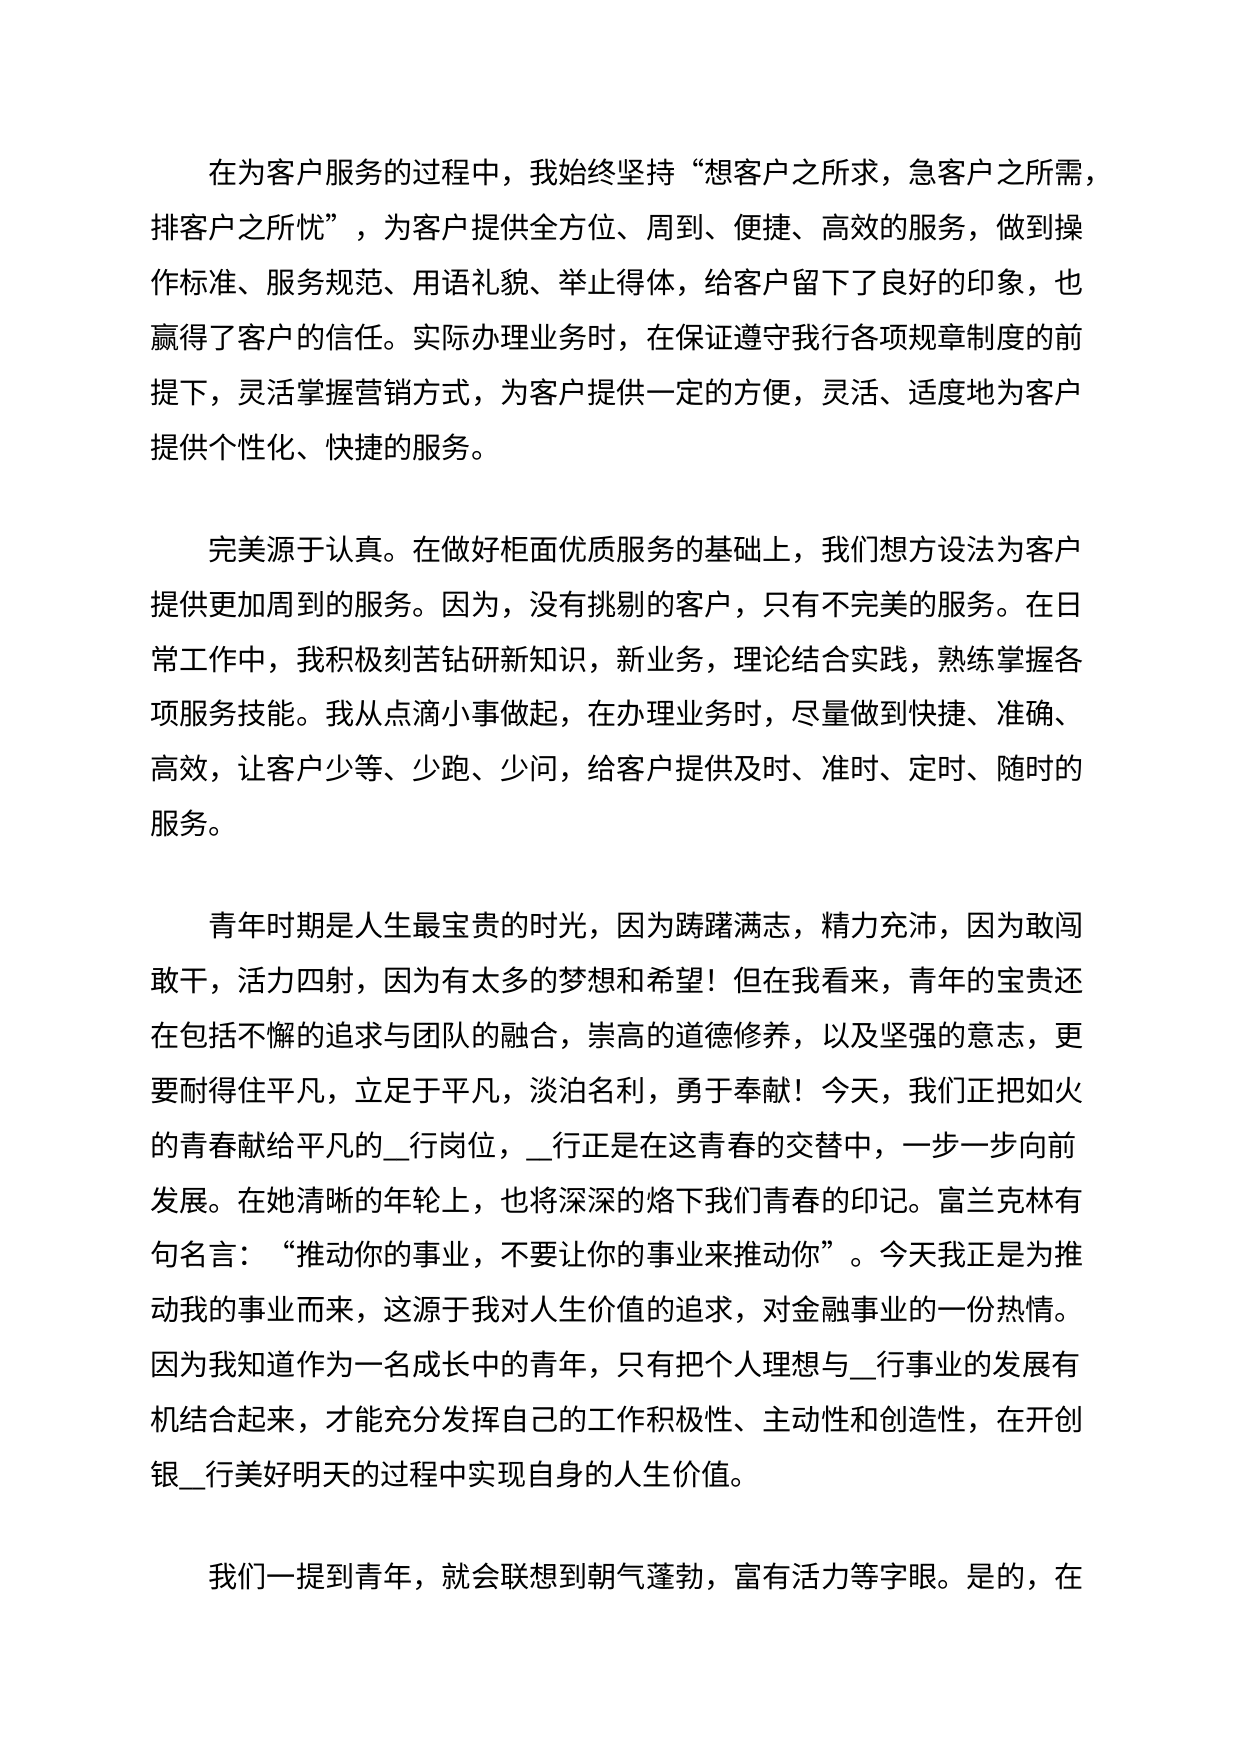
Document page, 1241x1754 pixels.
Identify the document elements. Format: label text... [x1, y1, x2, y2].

text 在为客户服务的过程中，我始终坚持“想客户之所求，急客户之所需，排客户之所忧”，为客户提供全方位、周到、便捷、高效的服务，做到操作标准、服务规范、用语礼貌、举止得体，给客户留下了良好的印象，也赢得了客户的信任。实际办理业务时，在保证遵守我行各项规章制度的前提下，灵活掌握营销方式，为客户提供一定的方便，灵活、适度地为客户提供个性化、快捷的服务。 [150, 150, 1090, 467]
text 青年时期是人生最宝贵的时光，因为踌躇满志，精力充沛，因为敢闯敢干，活力四射，因为有太多的梦想和希望！但在我看来，青年的宝贵还在包括不懈的追求与团队的融合，崇高的道德修养，以及坚强的意志，更要耐得住平凡，立足于平凡，淡泊名利，勇于奉献！今天，我们正把如火的青春献给平凡的__行岗位，__行正是在这青春的交替中，一步一步向前发展。在她清晰的年轮上，也将深深的烙下我们青春的印记。富兰克林有句名言：“推动你的事业，不要让你的事业来推动你”。今天我正是为推动我的事业而来，这源于我对人生价值的追求，对金融事业的一份热情。因为我知道作为一名成长中的青年，只有把个人理想与__行事业的发展有机结合起来，才能充分发挥自己的工作积极性、主动性和创造性，在开创银__行美好明天的过程中实现自身的人生价值。 [150, 902, 1090, 1494]
text 完美源于认真。在做好柜面优质服务的基础上，我们想方设法为客户提供更加周到的服务。因为，没有挑剔的客户，只有不完美的服务。在日常工作中，我积极刻苦钻研新知识，新业务，理论结合实践，熟练掌握各项服务技能。我从点滴小事做起，在办理业务时，尽量做到快捷、准确、高效，让客户少等、少跑、少问，给客户提供及时、准时、定时、随时的服务。 [150, 526, 1090, 843]
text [150, 1554, 1090, 1596]
